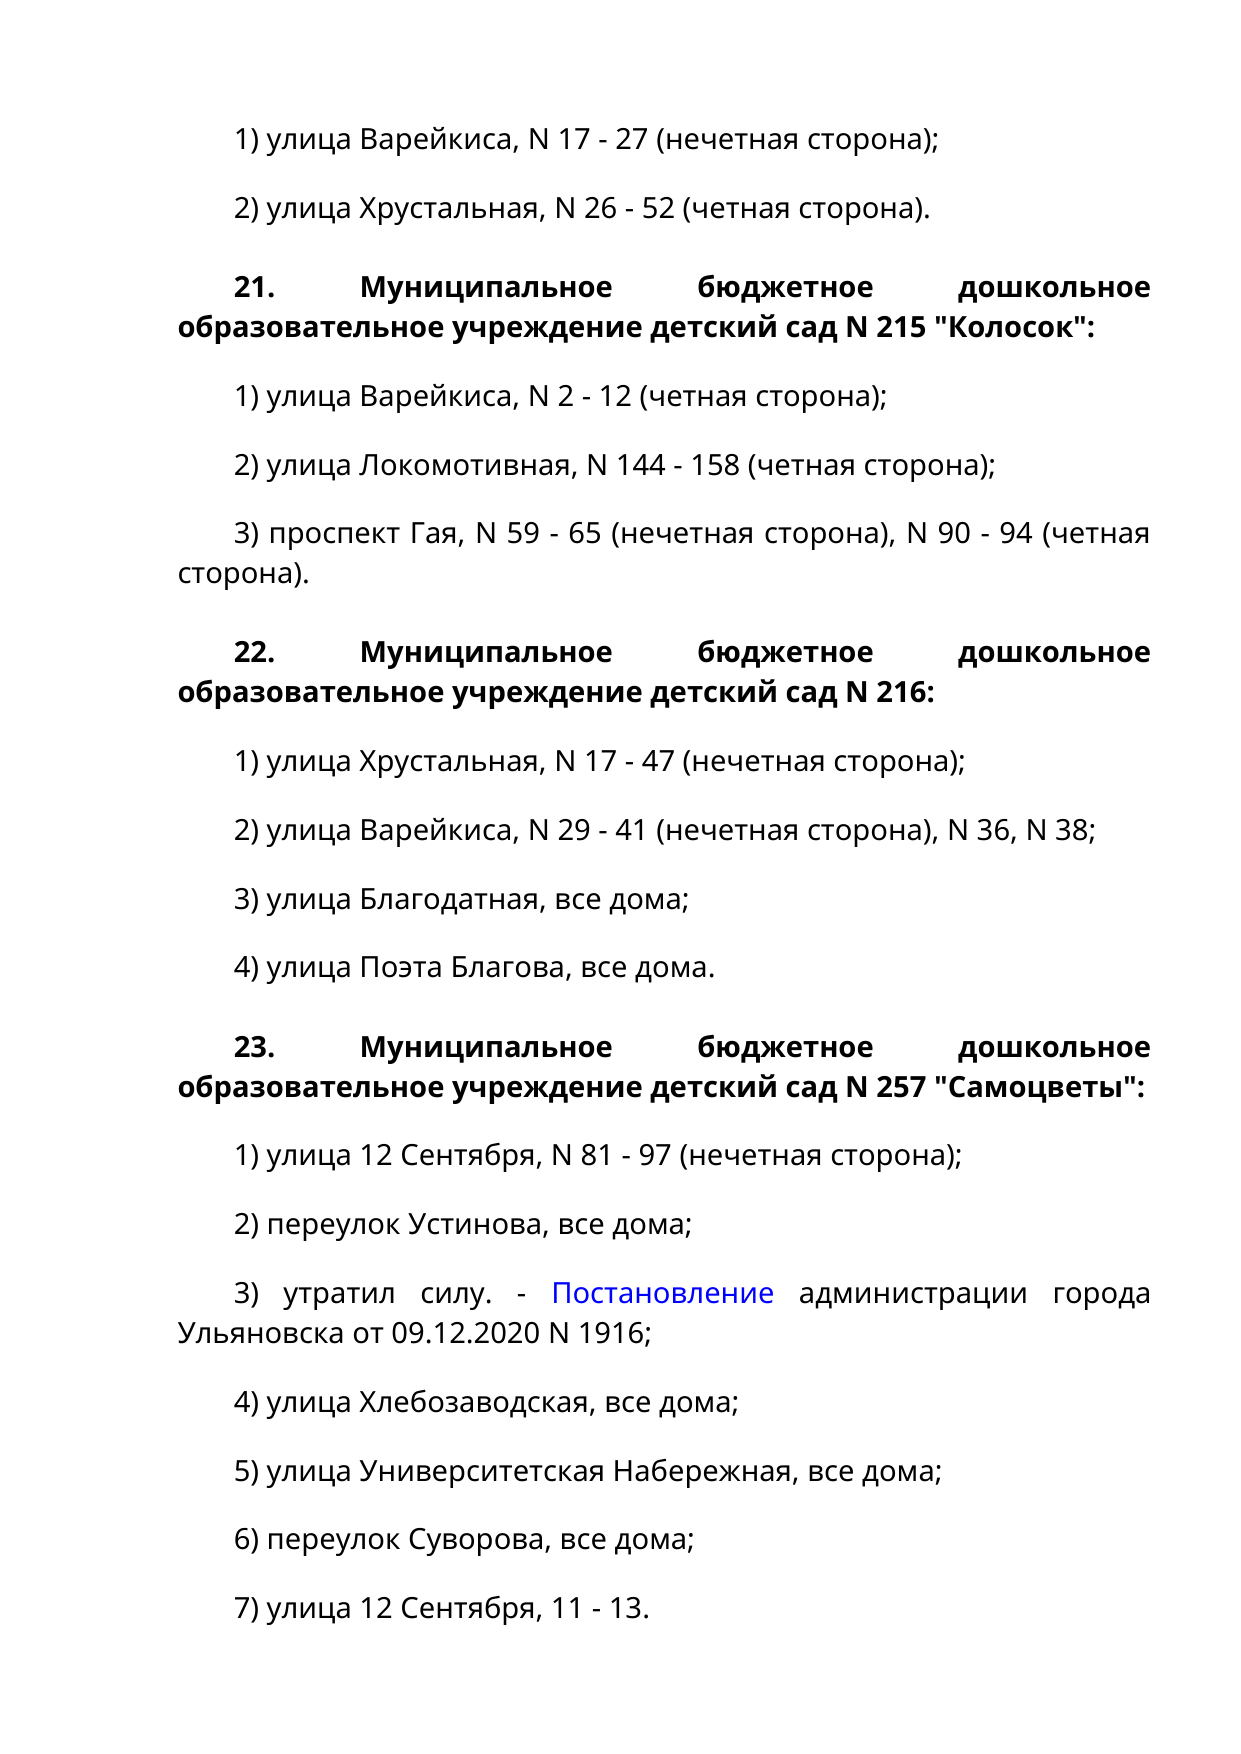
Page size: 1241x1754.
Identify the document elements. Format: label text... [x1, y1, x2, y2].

text 1) улица Хрустальная, N 17 - 47 (нечетная сторона); [177, 740, 1152, 780]
text 1) улица 12 Сентября, N 81 - 97 (нечетная сторона); [177, 1135, 1152, 1174]
text 3) проспект Гая, N 59 - 65 (нечетная сторона), N 90 - 94 (четная сторона). [177, 513, 1152, 592]
text 7) улица 12 Сентября, 11 - 13. [177, 1587, 1152, 1627]
text 5) улица Университетская Набережная, все дома; [177, 1450, 1152, 1489]
text 1) улица Варейкиса, N 17 - 27 (нечетная сторона); [177, 118, 1152, 158]
text 1) улица Варейкиса, N 2 - 12 (четная сторона); [177, 375, 1152, 414]
text 6) переулок Суворова, все дома; [177, 1519, 1152, 1558]
text 4) улица Хлебозаводская, все дома; [177, 1381, 1152, 1421]
text 2) улица Варейкиса, N 29 - 41 (нечетная сторона), N 36, N 38; [177, 809, 1152, 849]
text 2) переулок Устинова, все дома; [177, 1203, 1152, 1243]
title 21. Муниципальное бюджетное дошкольное образовательное учреждение детский сад N 215 "Колосок": [177, 266, 1152, 346]
text 3) улица Благодатная, все дома; [177, 878, 1152, 918]
text 3) утратил силу. - Постановление администрации города Ульяновска от 09.12.2020 N 1916; [177, 1272, 1152, 1352]
text 2) улица Локомотивная, N 144 - 158 (четная сторона); [177, 444, 1152, 483]
text 4) улица Поэта Благова, все дома. [177, 947, 1152, 986]
title 22. Муниципальное бюджетное дошкольное образовательное учреждение детский сад N 216: [177, 632, 1152, 711]
text 2) улица Хрустальная, N 26 - 52 (четная сторона). [177, 187, 1152, 227]
title 23. Муниципальное бюджетное дошкольное образовательное учреждение детский сад N 257 "Самоцветы": [177, 1026, 1152, 1106]
